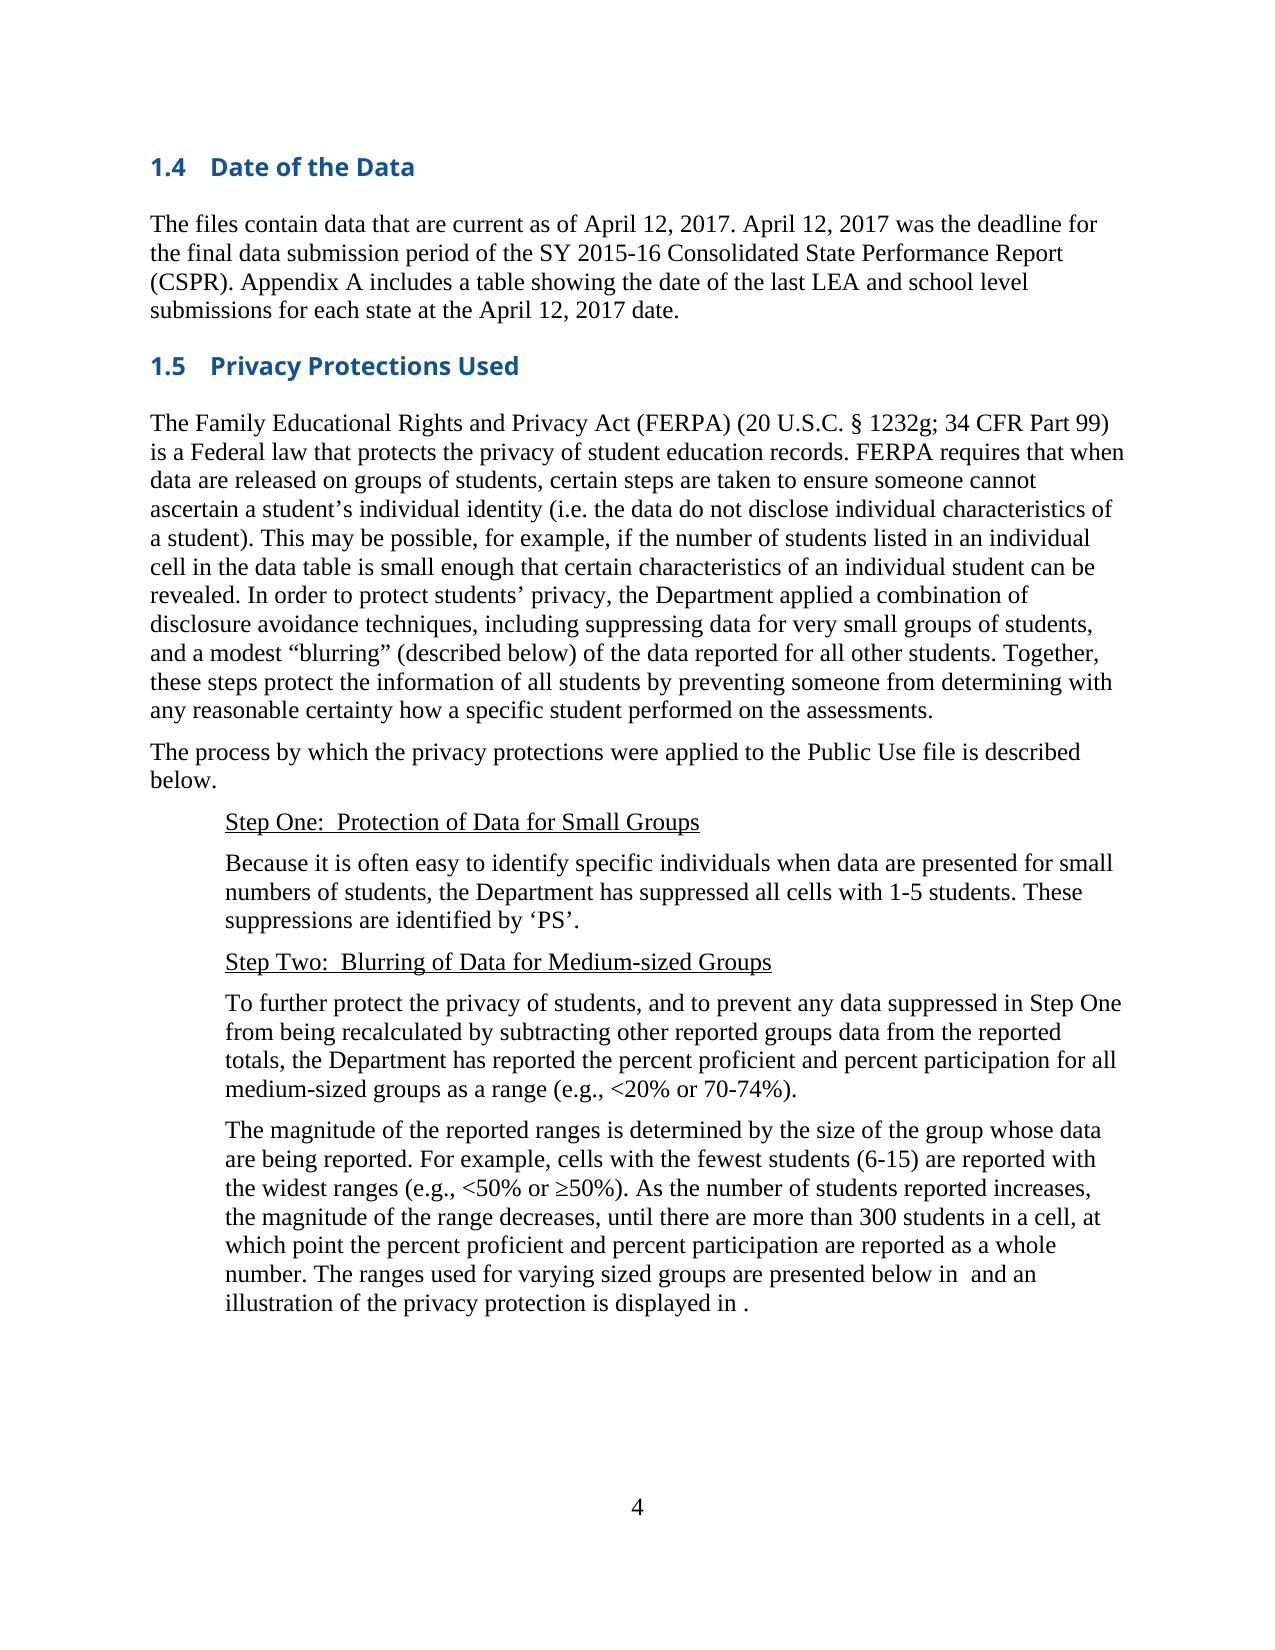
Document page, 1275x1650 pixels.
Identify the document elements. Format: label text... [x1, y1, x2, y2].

text The magnitude of the reported ranges is determined by the size of the group whose data are being reported. For example, cells with the fewest students (6-15) are reported with the widest ranges (e.g., <50% or ≥50%). As the number of students reported increases, the magnitude of the range decreases, until there are more than 300 students in a cell, at which point the percent proficient and percent participation are reported as a whole number. The ranges used for varying sized groups are presented below in Table 2 and an illustration of the privacy protection is displayed in Table 3. [225, 1116, 1125, 1317]
text The files contain data that are current as of April 12, 2017. April 12, 2017 was the deadline for the final data submission period of the SY 2015-16 Consolidated State Performance Report (CSPR). Appendix A includes a table showing the date of the last LEA and school level submissions for each state at the April 12, 2017 date. [150, 209, 1125, 324]
text The Family Educational Rights and Privacy Act (FERPA) (20 U.S.C. § 1232g; 34 CFR Part 99) is a Federal law that protects the privacy of student education records. FERPA requires that when data are released on groups of students, certain steps are taken to ensure someone cannot ascertain a student’s individual identity (i.e. the data do not disclose individual characteristics of a student). This may be possible, for example, if the number of students listed in an individual cell in the data table is small enough that certain characteristics of an individual student can be revealed. In order to protect students’ privacy, the Department applied a combination of disclosure avoidance techniques, including suppressing data for very small groups of students, and a modest “blurring” (described below) of the data reported for all other students. Together, these steps protect the information of all students by preventing someone from determining with any reasonable certainty how a specific student performed on the assessments. [150, 408, 1125, 724]
text Step One: Protection of Data for Small Groups [225, 807, 1125, 836]
text Because it is often easy to identify specific individuals when data are presented for small numbers of students, the Department has suppressed all cells with 1-5 students. These suppressions are identified by ‘PS’. [225, 848, 1125, 934]
text Step Two: Blurring of Data for Medium-sized Groups [225, 947, 1125, 976]
text The process by which the privacy protections were applied to the Public Use file is described below. [150, 737, 1125, 794]
subtitle Privacy Protections Used [150, 349, 1125, 383]
subtitle Date of the Data [150, 150, 1125, 184]
text To further protect the privacy of students, and to prevent any data suppressed in Step One from being recalculated by subtracting other reported groups data from the reported totals, the Department has reported the percent proficient and percent participation for all medium-sized groups as a range (e.g., <20% or 70-74%). [225, 988, 1125, 1103]
